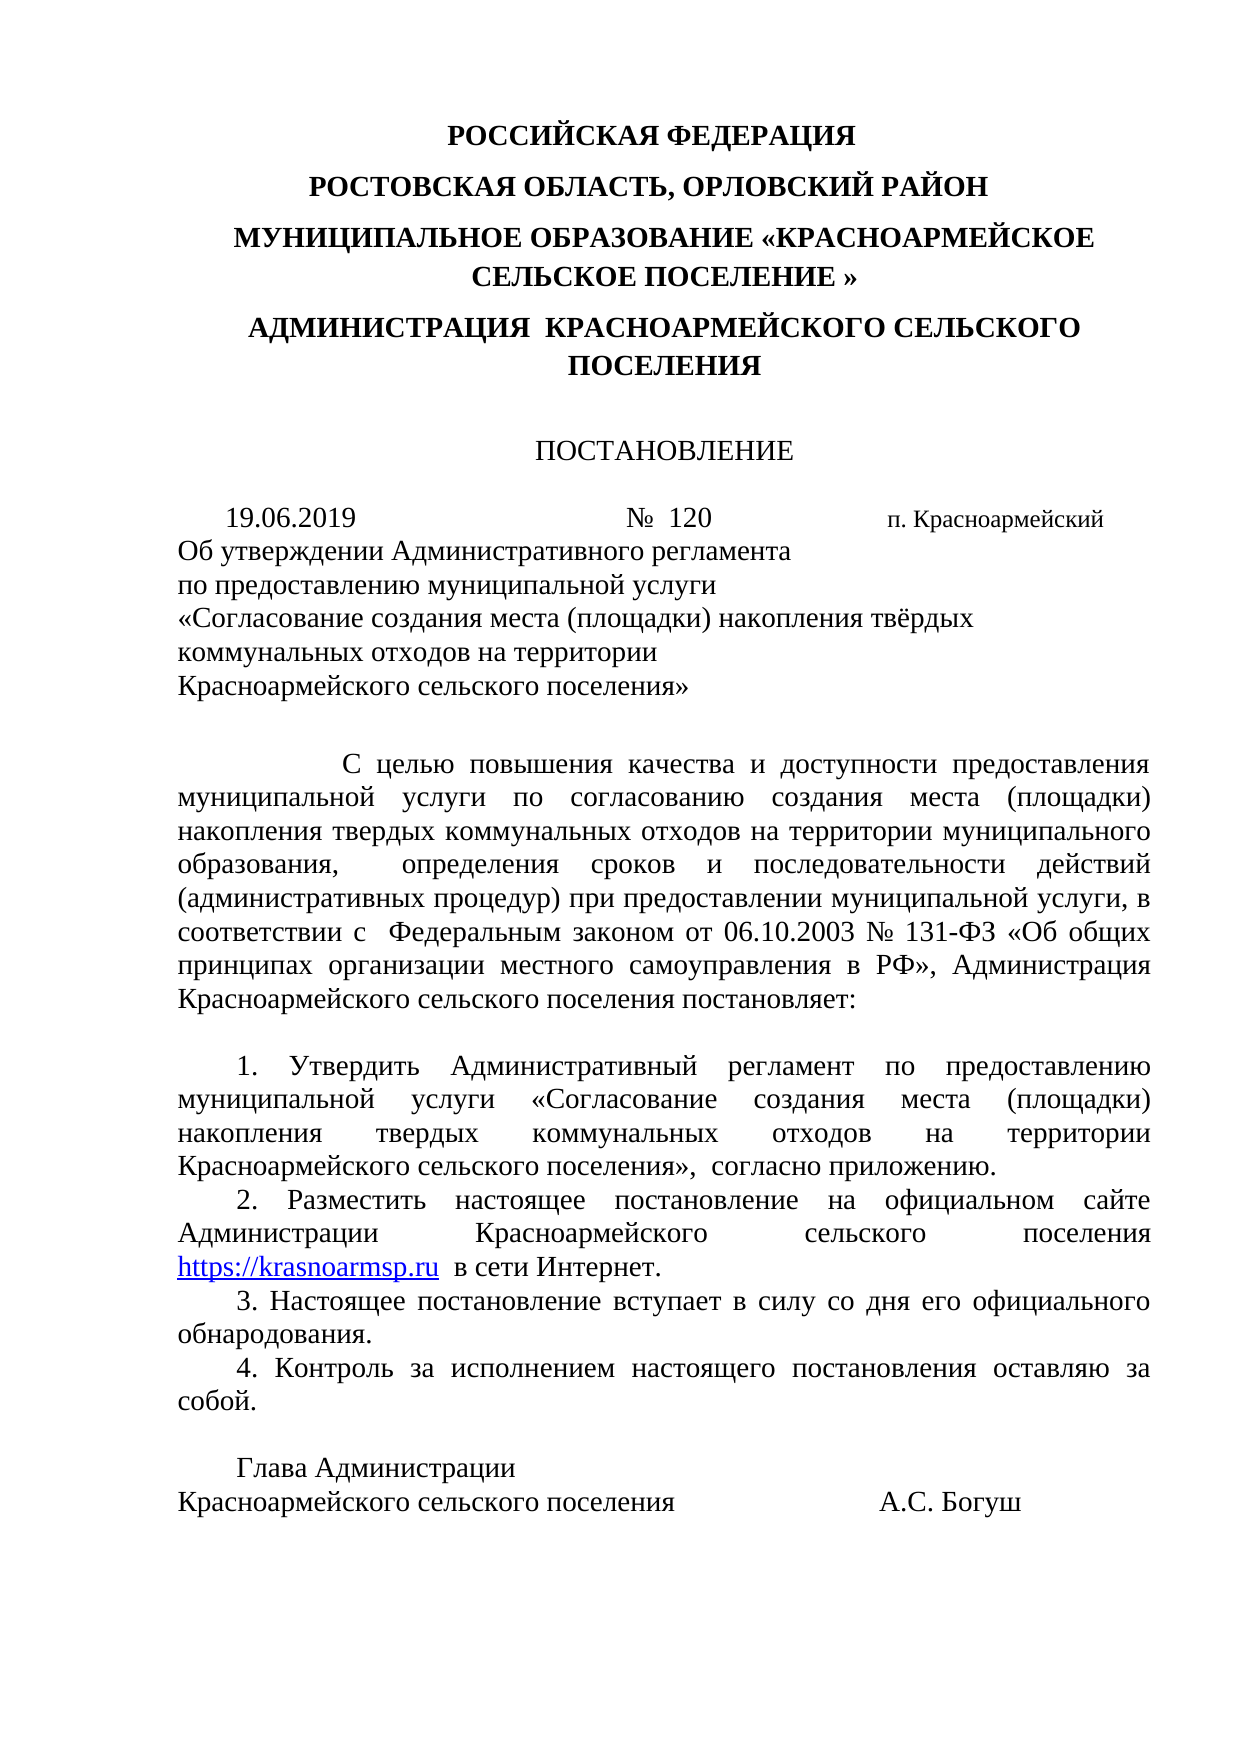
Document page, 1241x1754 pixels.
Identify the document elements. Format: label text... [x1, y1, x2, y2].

text 3. Настоящее постановление вступает в силу со дня его официального обнародования. [177, 1283, 1152, 1350]
text Красноармейского сельского поселения А.С. Богуш [177, 1484, 1152, 1517]
text ПОСТАНОВЛЕНИЕ [177, 433, 1152, 466]
text 1. Утвердить Административный регламент по предоставлению муниципальной услуги «Согласование создания места (площадки) накопления твердых коммунальных отходов на территории Красноармейского сельского поселения», согласно приложению. [177, 1048, 1152, 1182]
text РОСТОВСКАЯ ОБЛАСТЬ, ОРЛОВСКИЙ РАЙОН [177, 169, 1152, 203]
text РОССИЙСКАЯ ФЕДЕРАЦИЯ [177, 118, 1152, 152]
text 19.06.2019 № 120 п. Красноармейский [177, 500, 1152, 533]
table_header Об утверждении Административного регламента по предоставлению муниципальной услуги «Согласование создания места (площадки) накопления твёрдых коммунальных отходов на территории Красноармейского сельского поселения» [165, 534, 1176, 746]
text 4. Контроль за исполнением настоящего постановления оставляю за собой. [177, 1350, 1152, 1417]
text АДМИНИСТРАЦИЯ КРАСНОАРМЕЙСКОГО СЕЛЬСКОГО ПОСЕЛЕНИЯ [177, 310, 1152, 382]
text С целью повышения качества и доступности предоставления муниципальной услуги по согласованию создания места (площадки) накопления твердых коммунальных отходов на территории муниципального образования, определения сроков и последовательности действий (административных процедур) при предоставлении муниципальной услуги, в соответствии с Федеральным законом от 06.10.2003 № 131-ФЗ «Об общих принципах организации местного самоуправления в РФ», Администрация Красноармейского сельского поселения постановляет: [177, 746, 1152, 1014]
text Глава Администрации [177, 1450, 1152, 1484]
text МУНИЦИПАЛЬНОЕ ОБРАЗОВАНИЕ «КРАСНОАРМЕЙСКОЕ СЕЛЬСКОЕ ПОСЕЛЕНИЕ » [177, 220, 1152, 292]
text 2. Разместить настоящее постановление на официальном сайте Администрации Красноармейского сельского поселения https://krasnoarmsp.ru в сети Интернет. [177, 1182, 1152, 1283]
